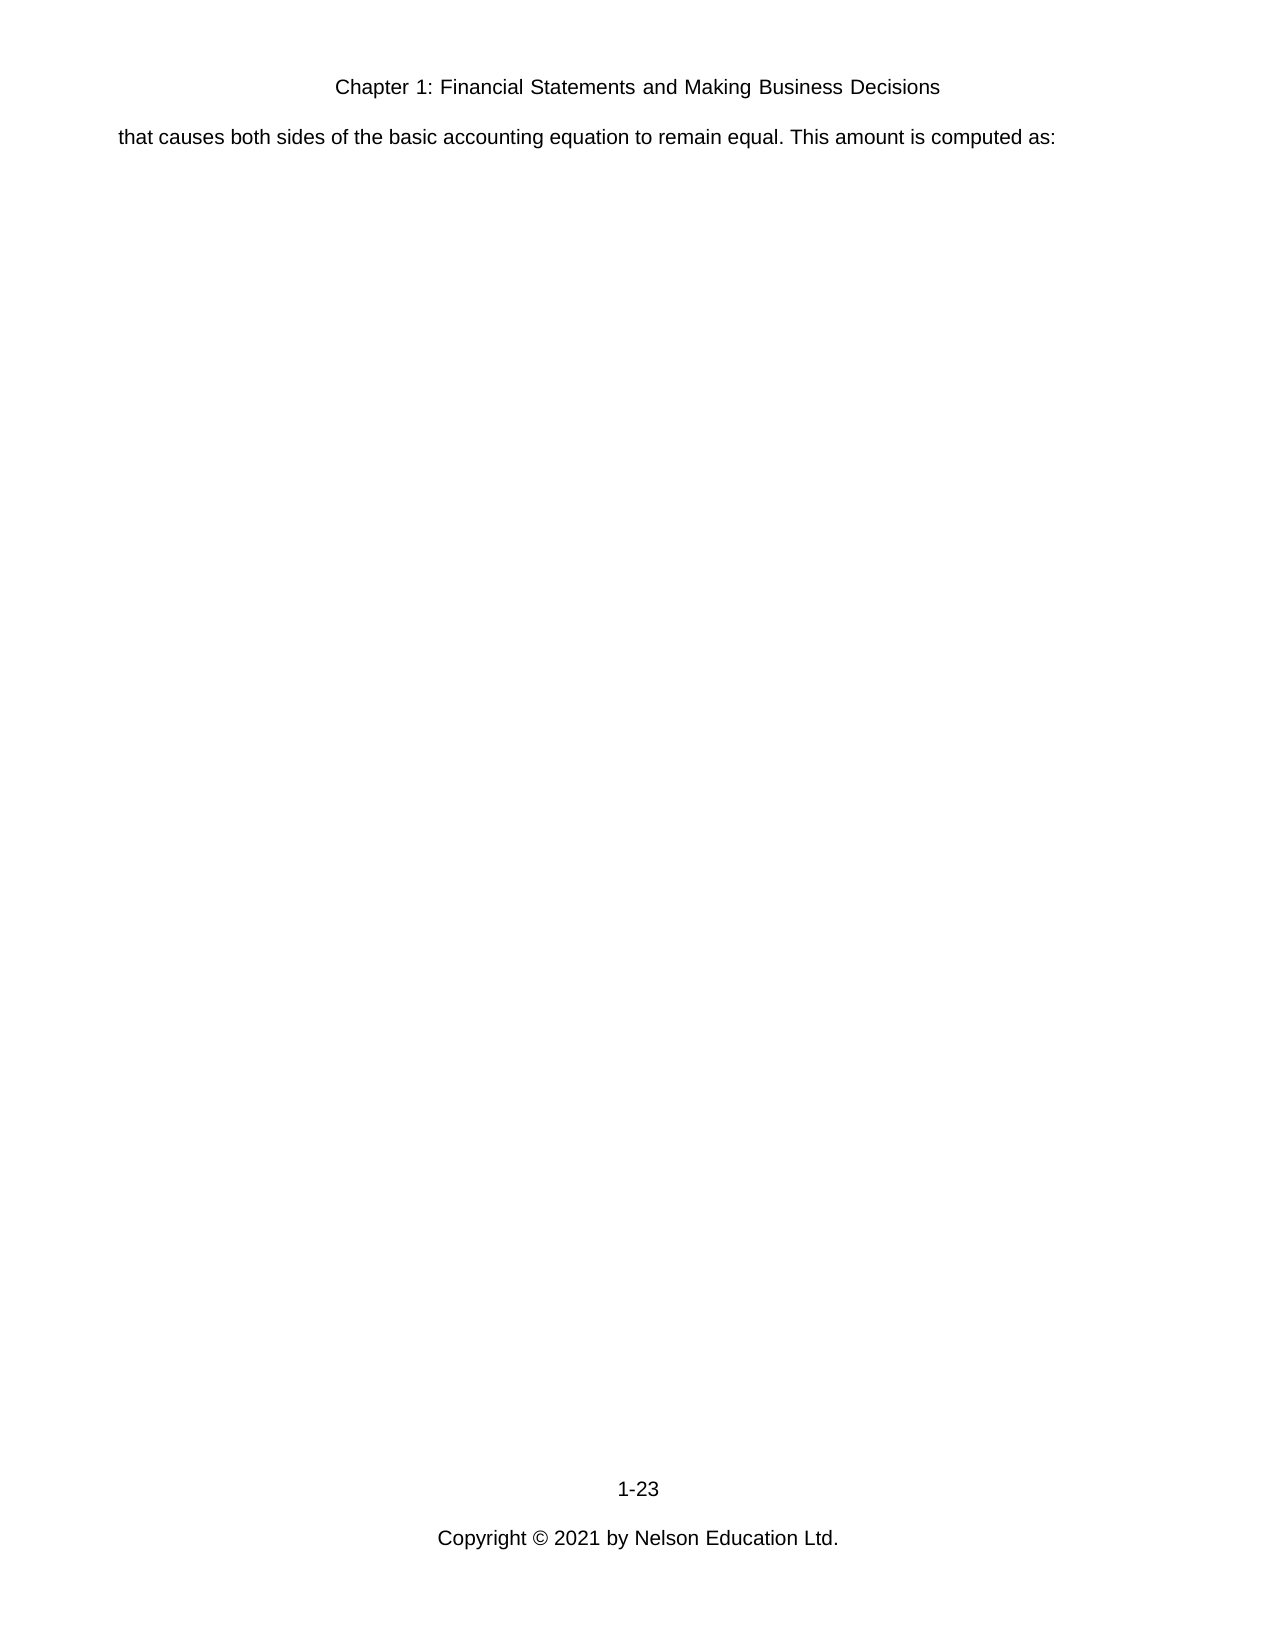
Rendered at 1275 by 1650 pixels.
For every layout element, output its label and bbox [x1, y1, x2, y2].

text [118, 124, 1157, 148]
